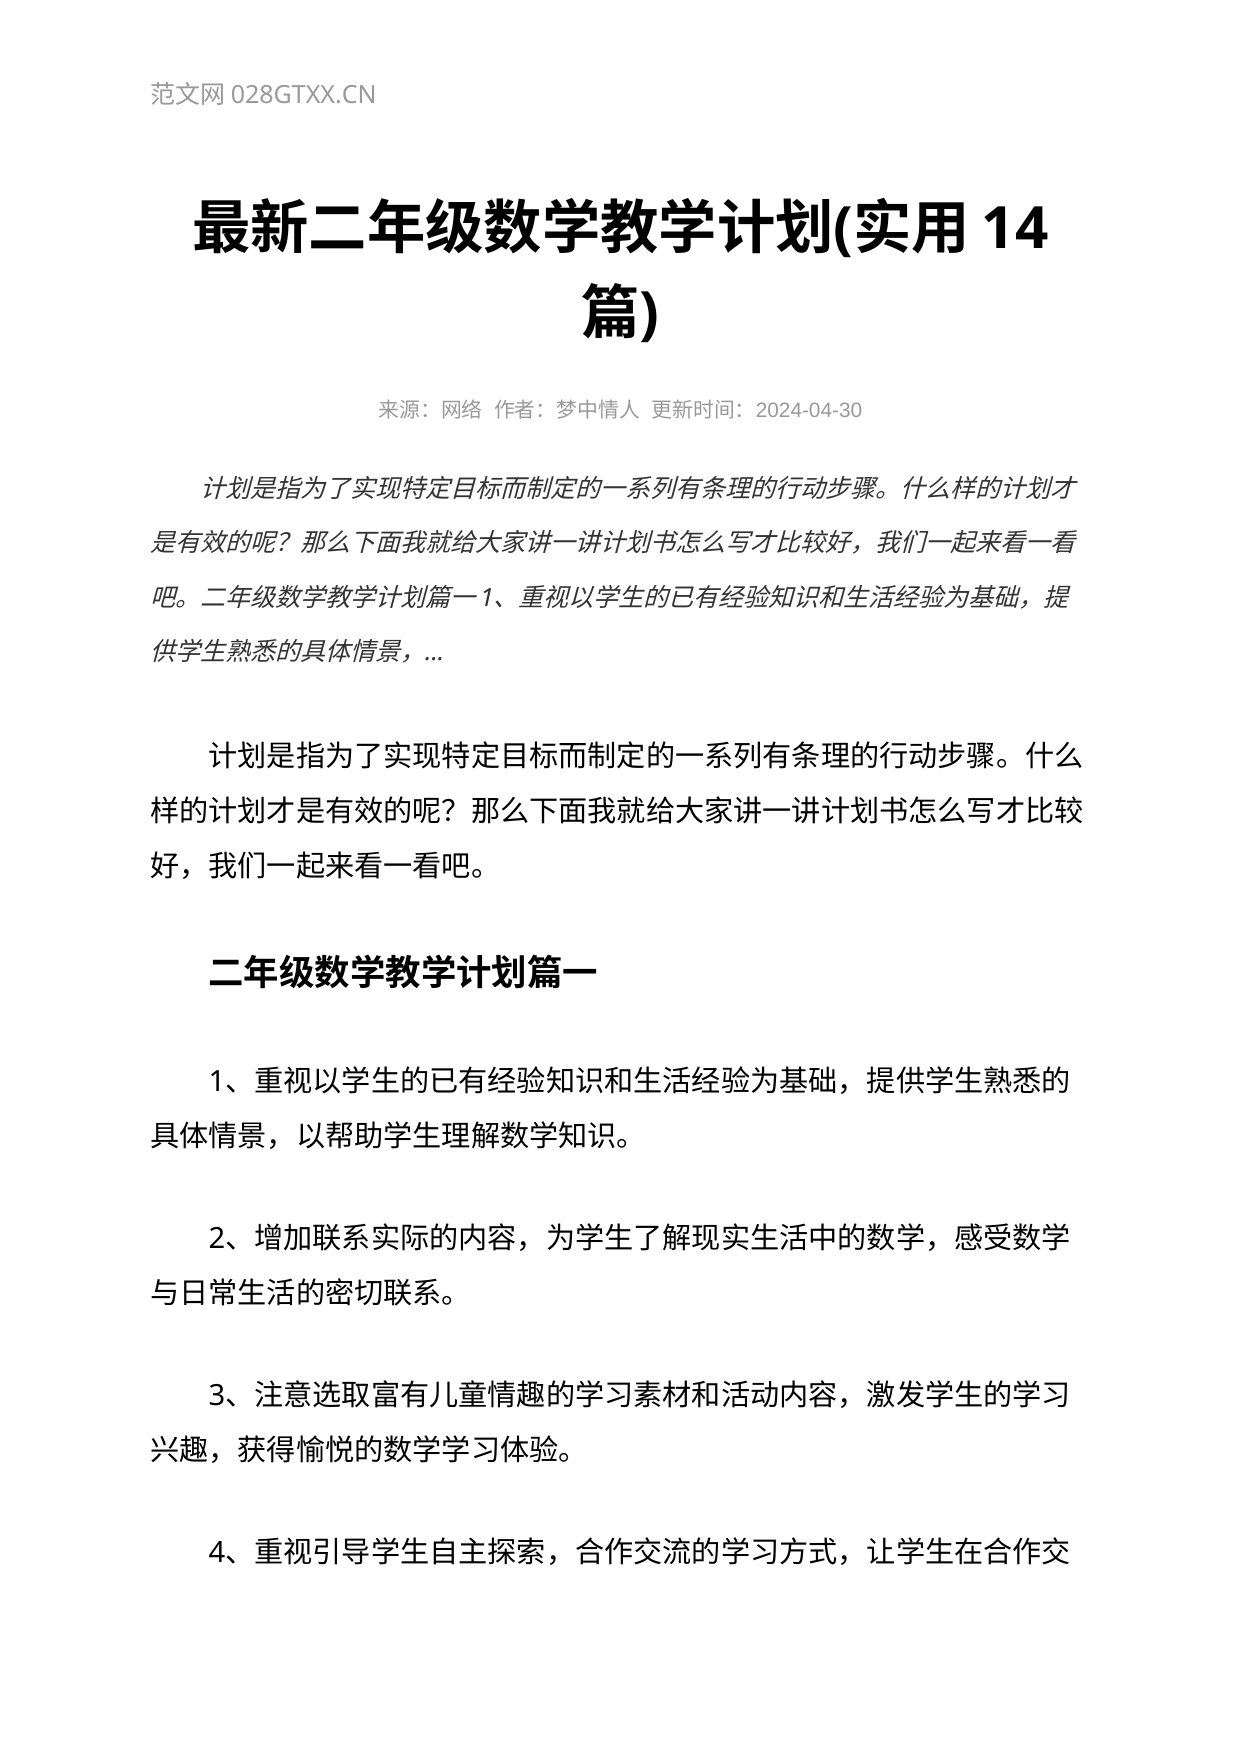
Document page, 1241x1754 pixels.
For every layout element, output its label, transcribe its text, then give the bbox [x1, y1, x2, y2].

text 来源：网络 作者：梦中情人 更新时间：2024-04-30 [150, 398, 1090, 422]
subtitle 最新二年级数学教学计划(实用14篇) [150, 181, 1090, 351]
text 计划是指为了实现特定目标而制定的一系列有条理的行动步骤。什么样的计划才是有效的呢？那么下面我就给大家讲一讲计划书怎么写才比较好，我们一起来看一看吧。 [150, 733, 1090, 885]
text 1、重视以学生的已有经验知识和生活经验为基础，提供学生熟悉的具体情景，以帮助学生理解数学知识。 [150, 1058, 1090, 1155]
text 2、增加联系实际的内容，为学生了解现实生活中的数学，感受数学与日常生活的密切联系。 [150, 1215, 1090, 1312]
text 计划是指为了实现特定目标而制定的一系列有条理的行动步骤。什么样的计划才是有效的呢？那么下面我就给大家讲一讲计划书怎么写才比较好，我们一起来看一看吧。二年级数学教学计划篇一1、重视以学生的已有经验知识和生活经验为基础，提供学生熟悉的具体情景，... [150, 468, 1090, 668]
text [150, 1528, 1090, 1571]
text 二年级数学教学计划篇一 [150, 944, 1090, 996]
text 3、注意选取富有儿童情趣的学习素材和活动内容，激发学生的学习兴趣，获得愉悦的数学学习体验。 [150, 1371, 1090, 1469]
